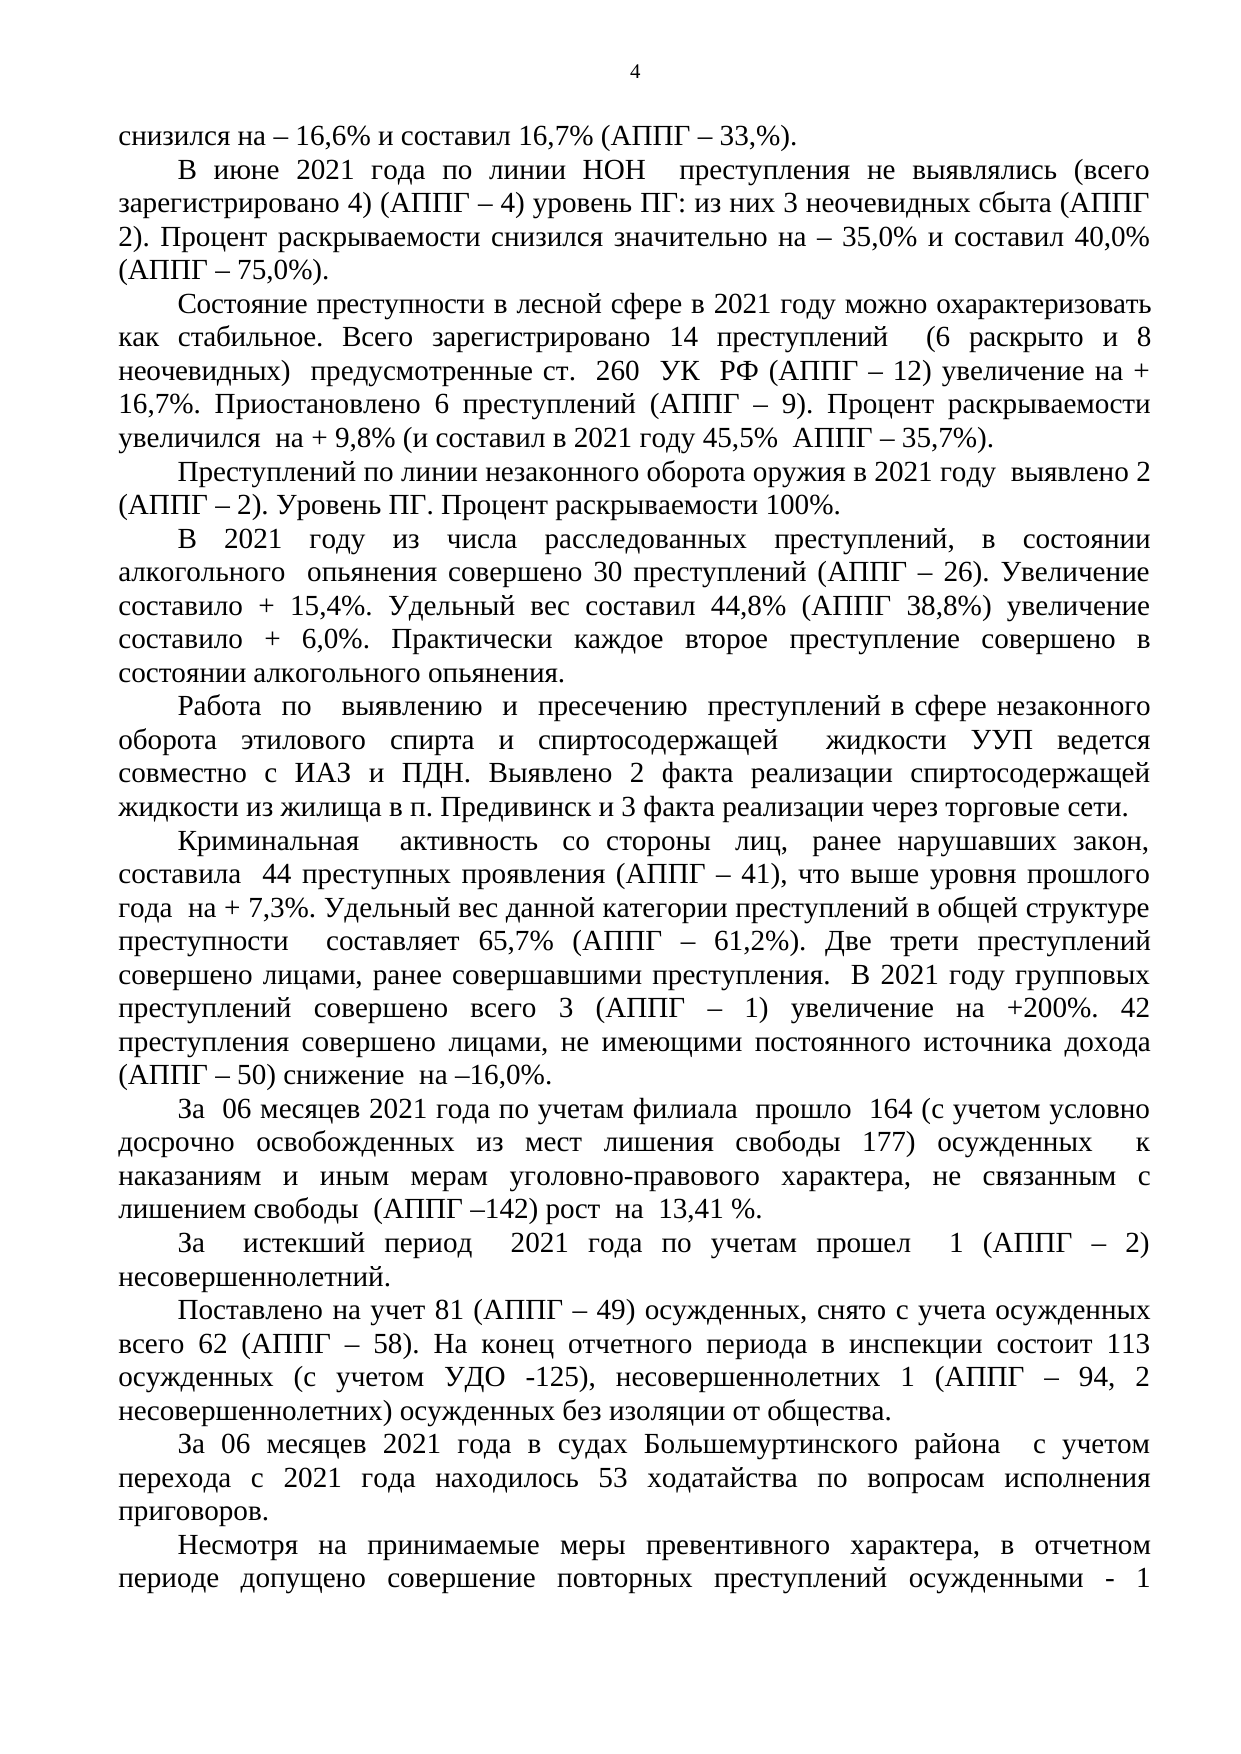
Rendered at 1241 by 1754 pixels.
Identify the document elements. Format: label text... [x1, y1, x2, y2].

title Состояние преступности в лесной сфере в 2021 году можно охарактеризовать как стабильное. Всего зарегистрировано 14 преступлений (6 раскрыто и 8 неочевидных) предусмотренные ст. 260 УК РФ (АППГ – 12) увеличение на + 16,7%. Приостановлено 6 преступлений (АППГ – 9). Процент раскрываемости увеличился на + 9,8% (и составил в 2021 году 45,5% АППГ – 35,7%). [118, 286, 1152, 454]
title За 06 месяцев 2021 года по учетам филиала прошло 164 (с учетом условно досрочно освобожденных из мест лишения свободы 177) осужденных к наказаниям и иным мерам уголовно-правового характера, не связанным с лишением свободы (АППГ –142) рост на 13,41 %. [118, 1091, 1152, 1225]
title Преступлений по линии незаконного оборота оружия в 2021 году выявлено 2 (АППГ – 2). Уровень ПГ. Процент раскрываемости 100%. [118, 454, 1152, 521]
title В июне 2021 года по линии НОН преступления не выявлялись (всего зарегистрировано 4) (АППГ – 4) уровень ПГ: из них 3 неочевидных сбыта (АППГ 2). Процент раскрываемости снизился значительно на – 35,0% и составил 40,0% (АППГ – 75,0%). [118, 152, 1152, 286]
title За истекший период 2021 года по учетам прошел 1 (АППГ – 2) несовершеннолетний. [118, 1225, 1152, 1292]
title В 2021 году из числа расследованных преступлений, в состоянии алкогольного опьянения совершено 30 преступлений (АППГ – 26). Увеличение составило + 15,4%. Удельный вес составил 44,8% (АППГ 38,8%) увеличение составило + 6,0%. Практически каждое второе преступление совершено в состоянии алкогольного опьянения. [118, 521, 1152, 688]
title Работа по выявлению и пресечению преступлений в сфере незаконного оборота этилового спирта и спиртосодержащей жидкости УУП ведется совместно с ИАЗ и ПДН. Выявлено 2 факта реализации спиртосодержащей жидкости из жилища в п. Предивинск и 3 факта реализации через торговые сети. [118, 688, 1152, 823]
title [118, 118, 1152, 152]
title За 06 месяцев 2021 года в судах Большемуртинского района с учетом перехода с 2021 года находилось 53 ходатайства по вопросам исполнения приговоров. [118, 1426, 1152, 1527]
title Поставлено на учет 81 (АППГ – 49) осужденных, снято с учета осужденных всего 62 (АППГ – 58). На конец отчетного периода в инспекции состоит 113 осужденных (с учетом УДО -125), несовершеннолетних 1 (АППГ – 94, 2 несовершеннолетних) осужденных без изоляции от общества. [118, 1292, 1152, 1426]
title Криминальная активность со стороны лиц, ранее нарушавших закон, составила 44 преступных проявления (АППГ – 41), что выше уровня прошлого года на + 7,3%. Удельный вес данной категории преступлений в общей структуре преступности составляет 65,7% (АППГ – 61,2%). Две трети преступлений совершено лицами, ранее совершавшими преступления. В 2021 году групповых преступлений совершено всего 3 (АППГ – 1) увеличение на +200%. 42 преступления совершено лицами, не имеющими постоянного источника дохода (АППГ – 50) снижение на –16,0%. [118, 823, 1152, 1091]
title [118, 1527, 1152, 1594]
